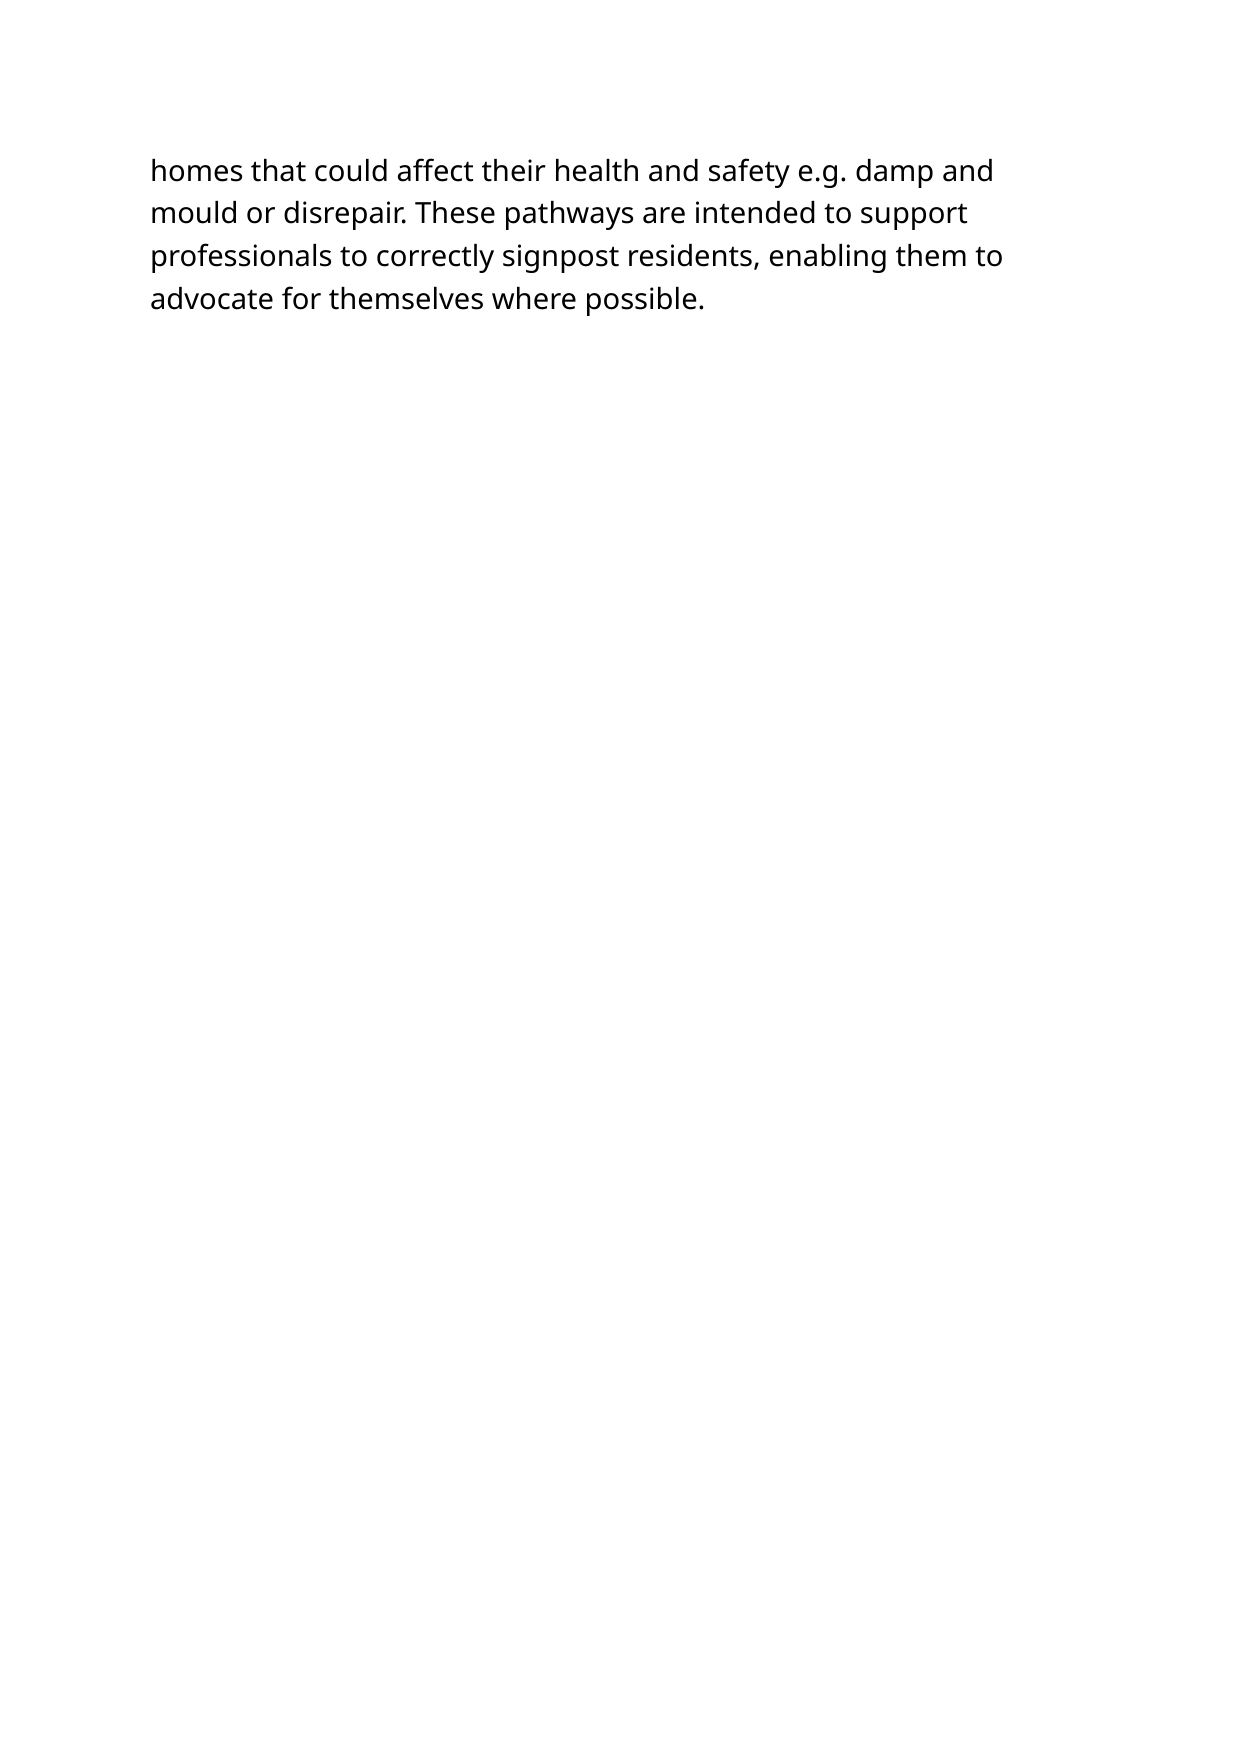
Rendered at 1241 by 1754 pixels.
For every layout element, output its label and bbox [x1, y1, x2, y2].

text [150, 150, 1090, 318]
